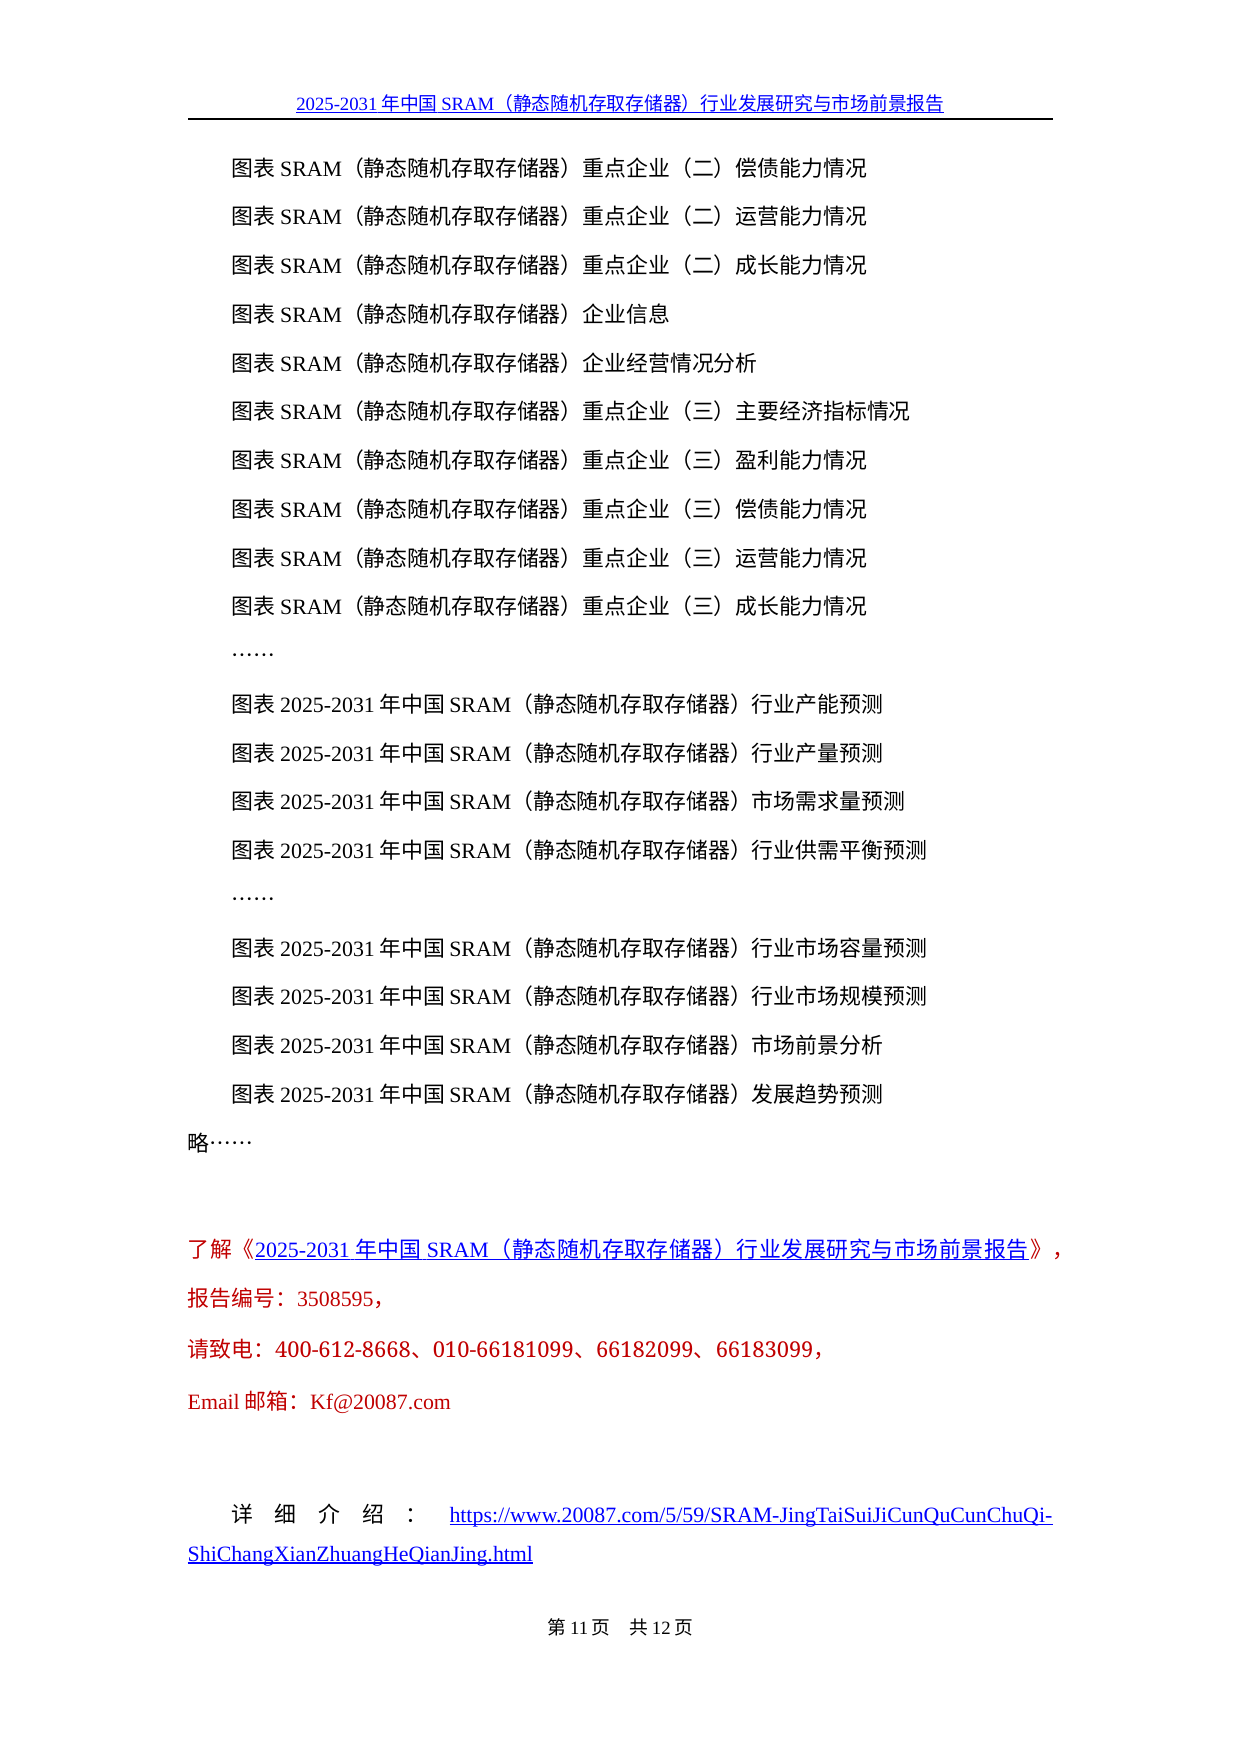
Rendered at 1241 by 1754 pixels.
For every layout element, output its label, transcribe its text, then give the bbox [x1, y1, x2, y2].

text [187, 150, 1053, 1158]
text 详细介绍：https://www.20087.com/5/59/SRAM-JingTaiSuiJiCunQuCunChuQi-ShiChangXianZhuangHeQianJing.html [187, 1496, 1053, 1569]
text Email邮箱：Kf@20087.com [187, 1383, 1053, 1416]
text 了解《2025-2031年中国SRAM（静态随机存取存储器）行业发展研究与市场前景报告》，报告编号：3508595， [187, 1232, 1053, 1313]
text 请致电：400-612-8668、010-66181099、66182099、66183099， [187, 1332, 1053, 1364]
